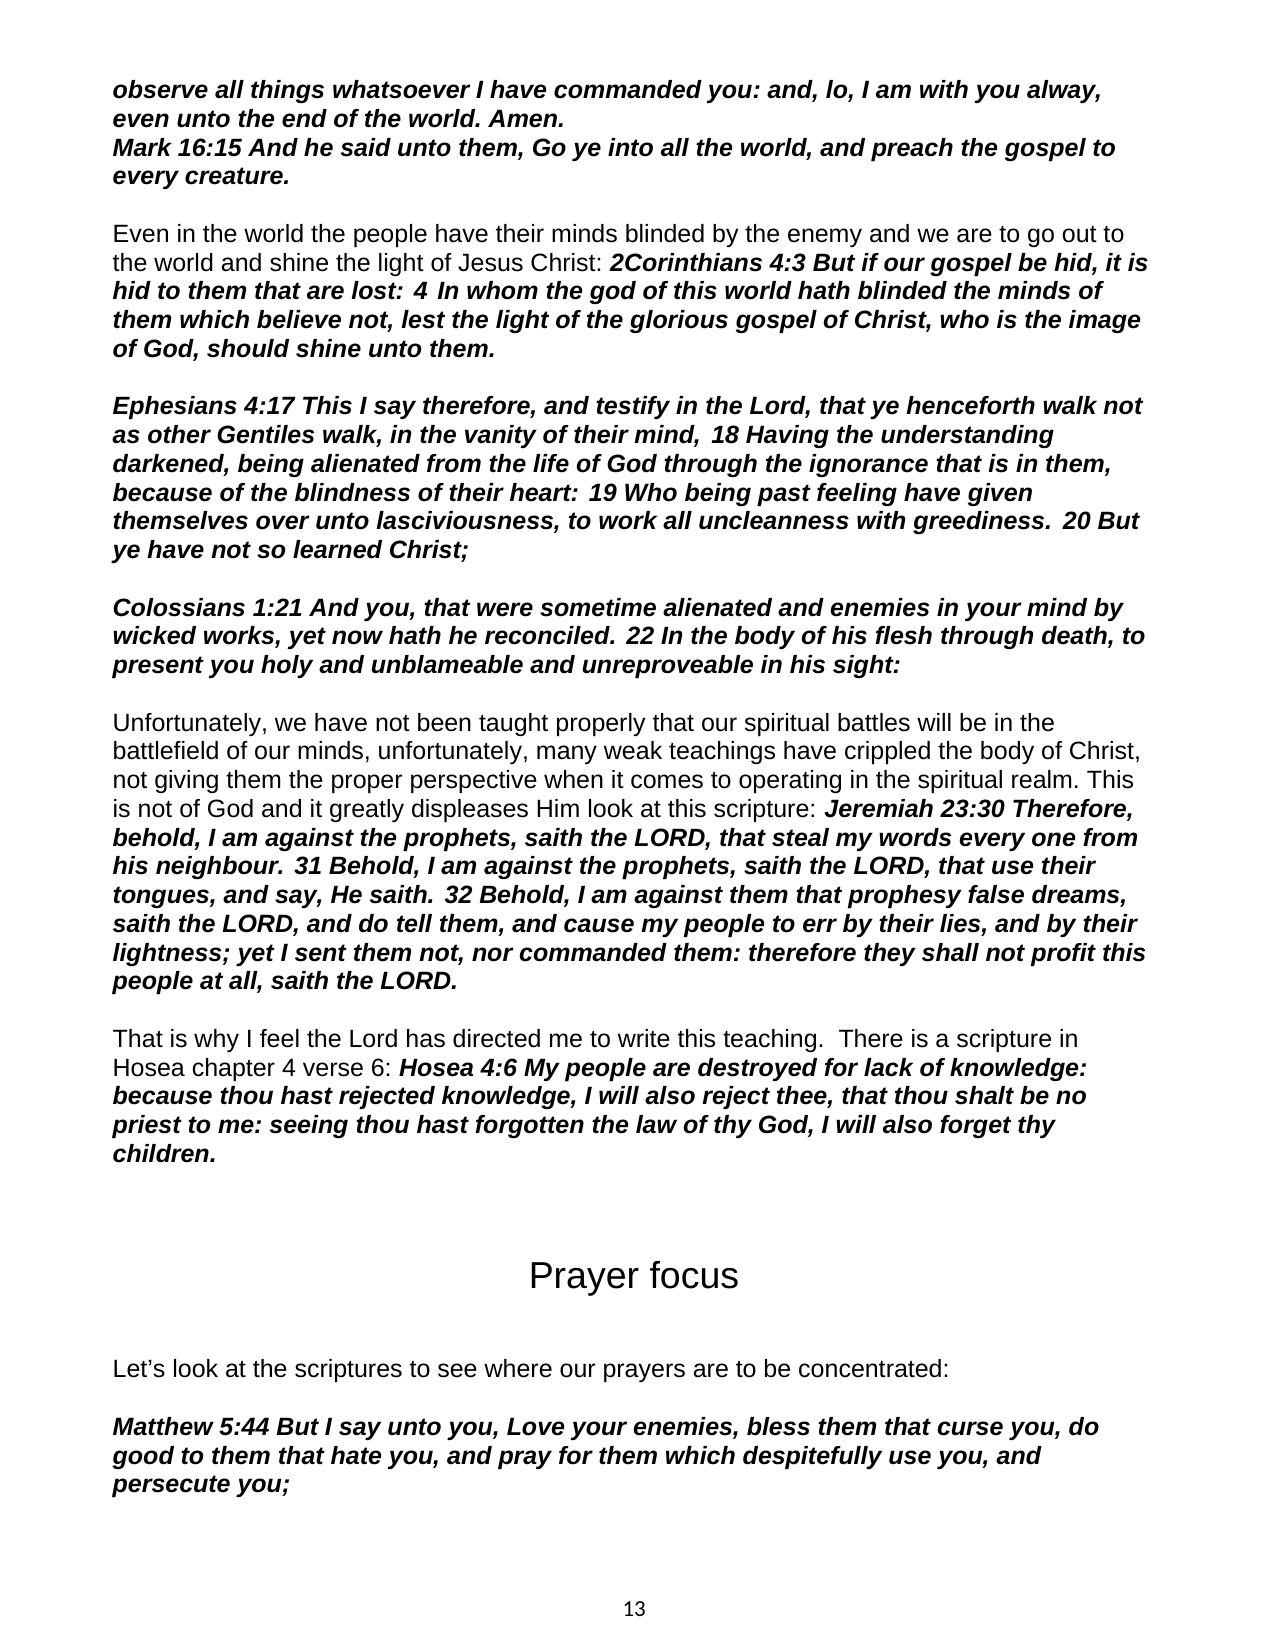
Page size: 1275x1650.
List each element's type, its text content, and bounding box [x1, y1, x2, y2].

text Mark 16:15 And he said unto them, Go ye into all the world, and preach the gospel to every creature. [112, 132, 1155, 190]
text Let’s look at the scriptures to see where our prayers are to be concentrated: [112, 1354, 1155, 1383]
text Unfortunately, we have not been taught properly that our spiritual battles will be in the battlefield of our minds, unfortunately, many weak teachings have crippled the body of Christ, not giving them the proper perspective when it comes to operating in the spiritual realm. This is not of God and it greatly displeases Him look at this scripture: Jeremiah 23:30 Therefore, behold, I am against the prophets, saith the LORD, that steal my words every one from his neighbour. 31 Behold, I am against the prophets, saith the LORD, that use their tongues, and say, He saith. 32 Behold, I am against them that prophesy false dreams, saith the LORD, and do tell them, and cause my people to err by their lies, and by their lightness; yet I sent them not, nor commanded them: therefore they shall not profit this people at all, saith the LORD. [112, 707, 1155, 995]
text Ephesians 4:17 This I say therefore, and testify in the Lord, that ye henceforth walk not as other Gentiles walk, in the vanity of their mind, 18 Having the understanding darkened, being alienated from the life of God through the ignorance that is in them, because of the blindness of their heart: 19 Who being past feeling have given themselves over unto lasciviousness, to work all uncleanness with greediness. 20 But ye have not so learned Christ; [112, 391, 1155, 564]
text That is why I feel the Lord has directed me to write this teaching. There is a scripture in Hosea chapter 4 verse 6: Hosea 4:6 My people are destroyed for lack of knowledge: because thou hast rejected knowledge, I will also reject thee, that thou shalt be no priest to me: seeing thou hast forgotten the law of thy God, I will also forget thy children. [112, 1024, 1155, 1167]
text Colossians 1:21 And you, that were sometime alienated and enemies in your mind by wicked works, yet now hath he reconciled. 22 In the body of his flesh through death, to present you holy and unblameable and unreproveable in his sight: [112, 592, 1155, 679]
text Prayer focus [112, 1254, 1155, 1297]
text Even in the world the people have their minds blinded by the enemy and we are to go out to the world and shine the light of Jesus Christ: 2Corinthians 4:3 But if our gospel be hid, it is hid to them that are lost: 4 In whom the god of this world hath blinded the minds of them which believe not, lest the light of the glorious gospel of Christ, who is the image of God, should shine unto them. [112, 219, 1155, 362]
text Matthew 5:44 But I say unto you, Love your enemies, bless them that curse you, do good to them that hate you, and pray for them which despitefully use you, and persecute you; [112, 1412, 1155, 1498]
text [112, 75, 1155, 132]
